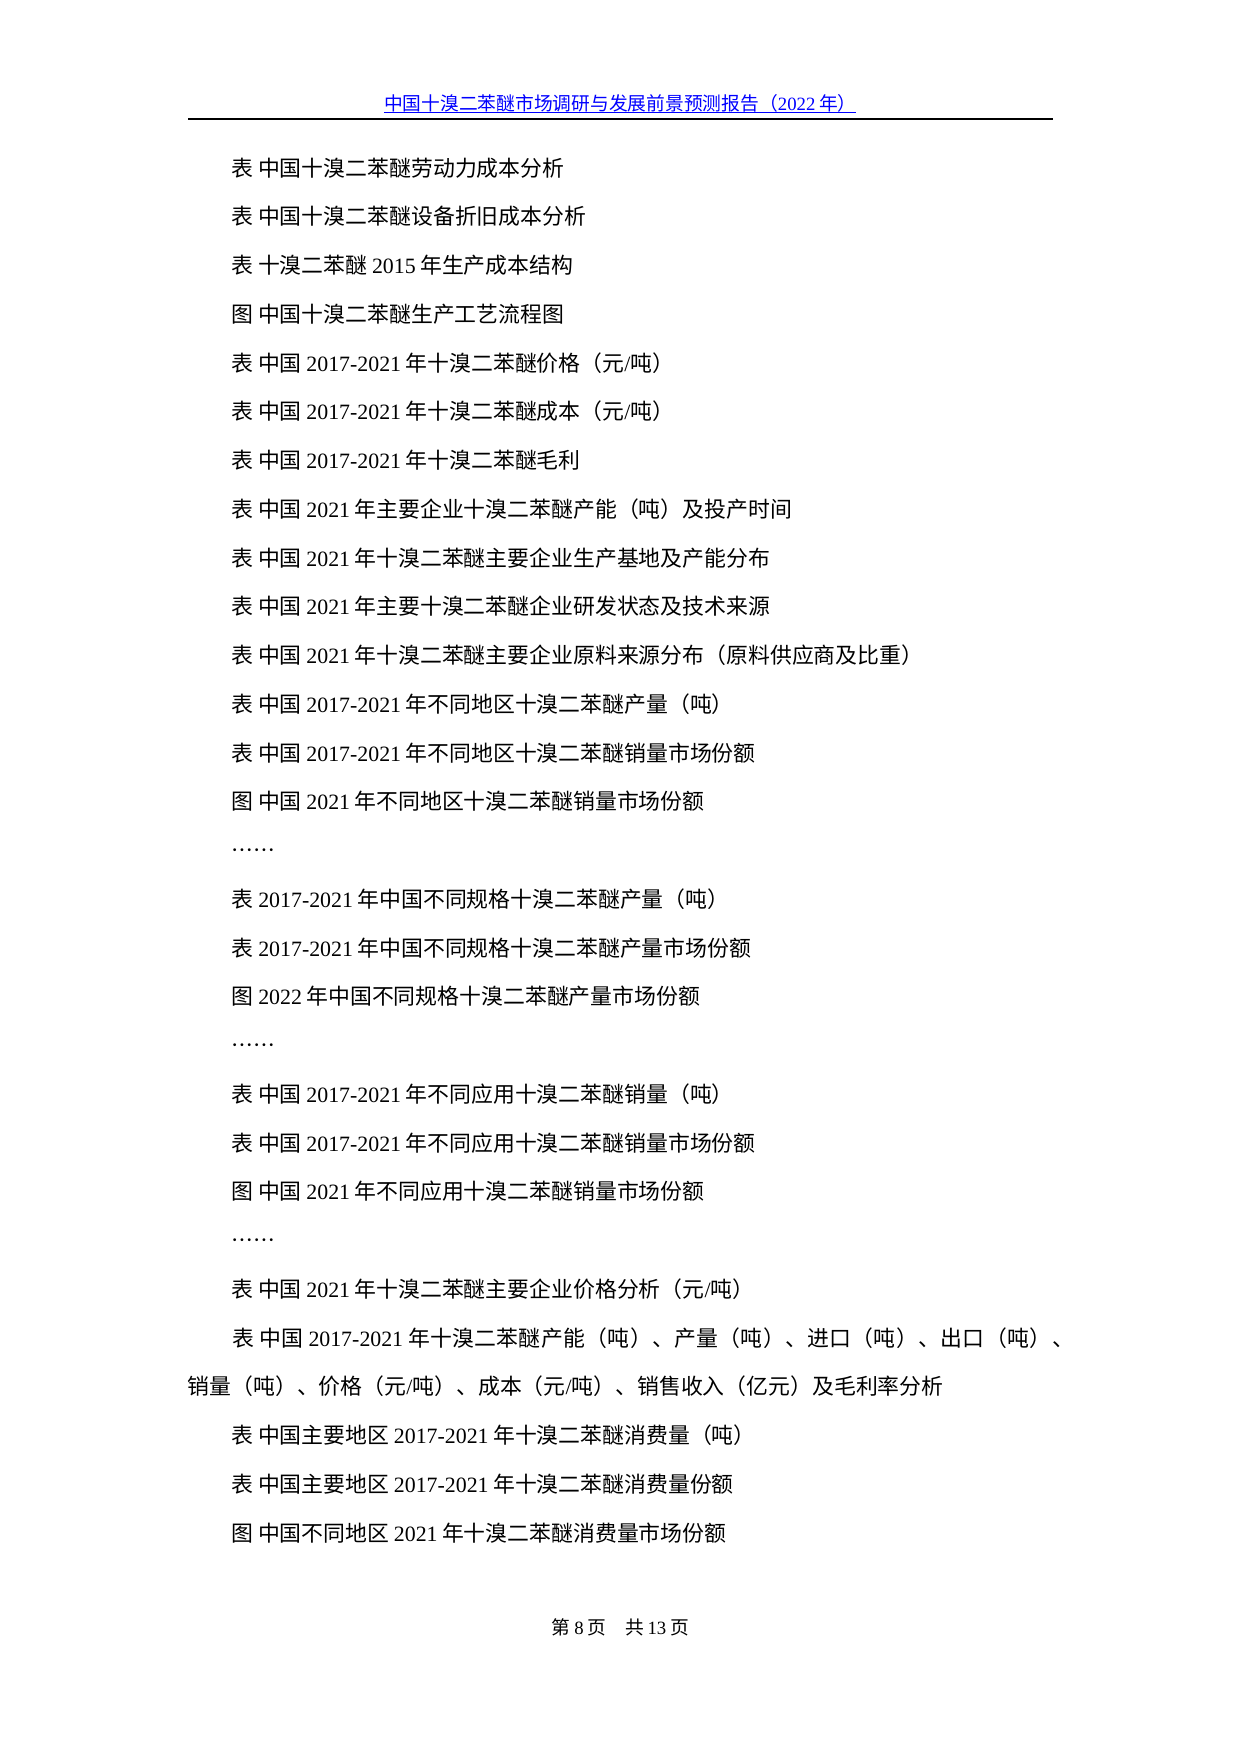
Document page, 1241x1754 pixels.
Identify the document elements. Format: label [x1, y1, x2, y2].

text [187, 150, 1053, 1548]
